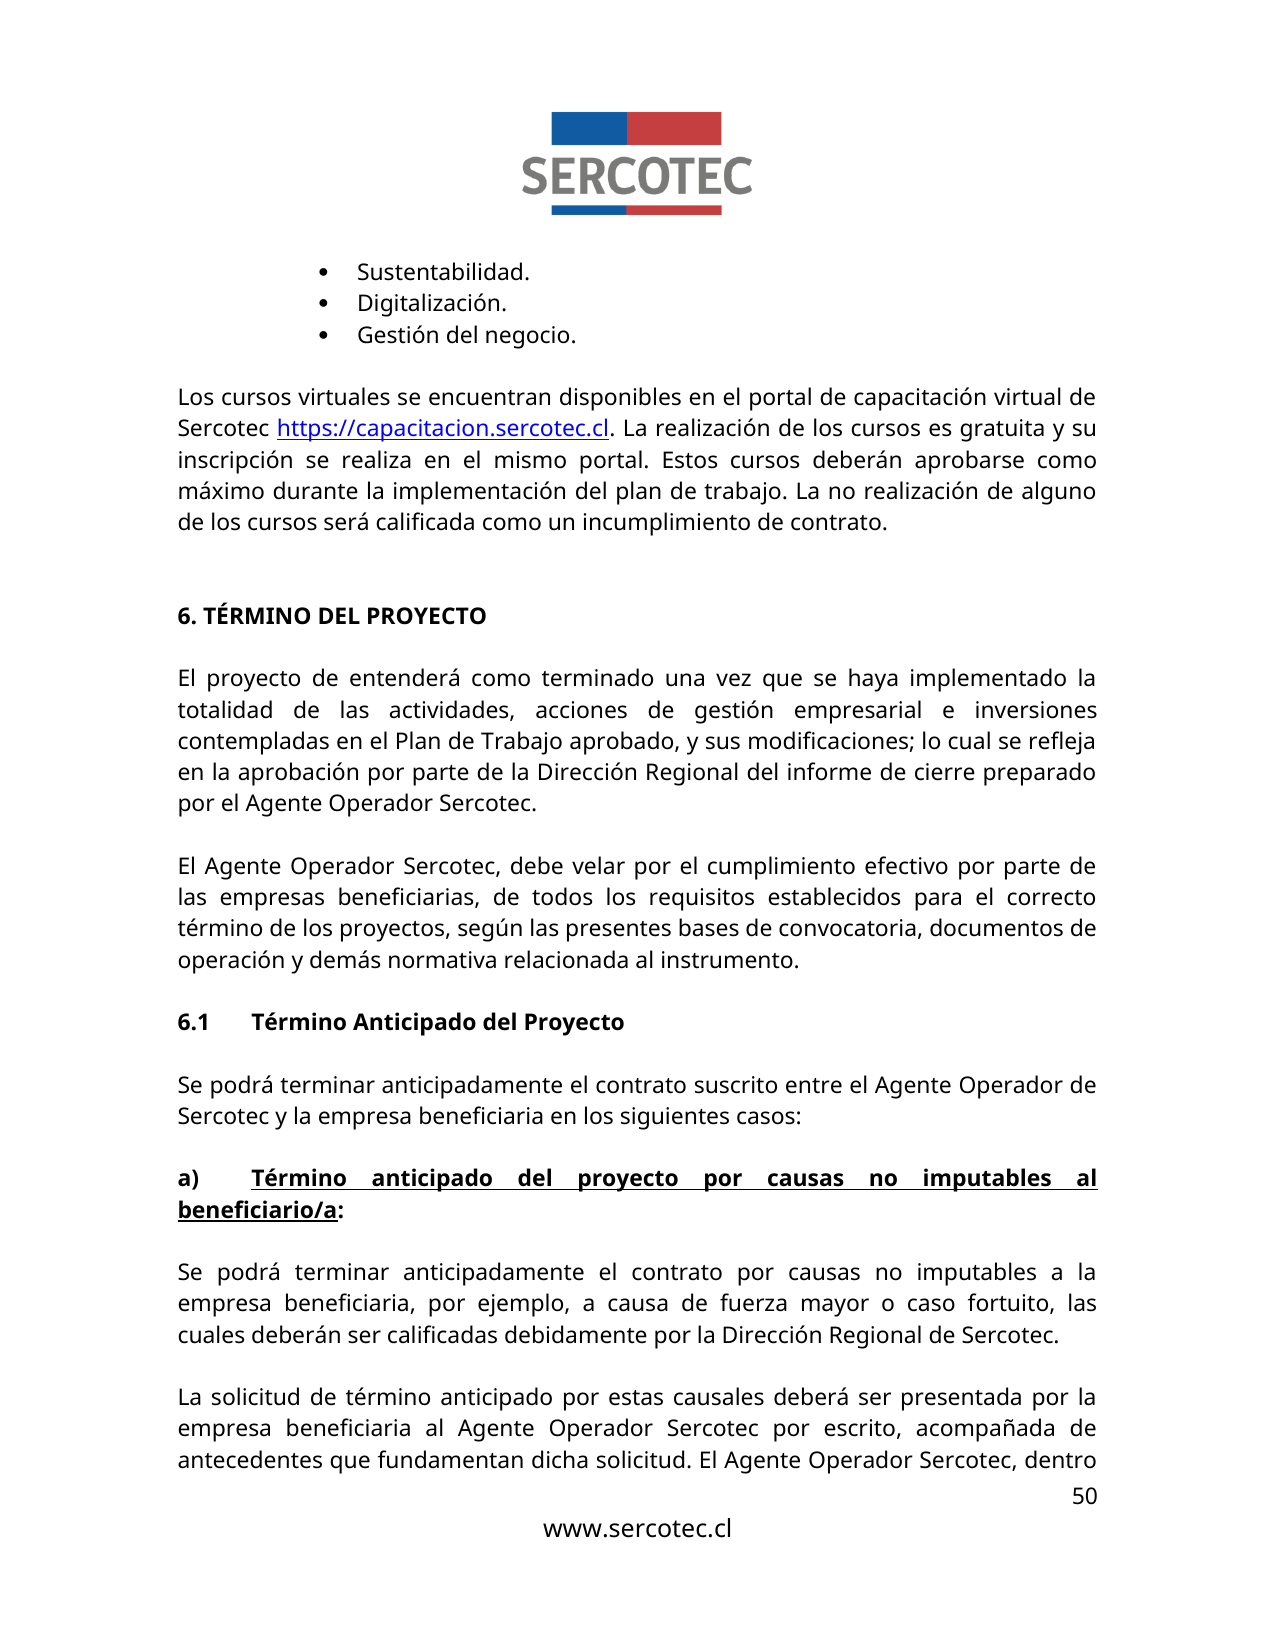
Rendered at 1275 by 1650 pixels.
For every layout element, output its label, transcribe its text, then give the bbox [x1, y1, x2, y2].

text a) Término anticipado del proyecto por causas no imputables al beneficiario/a: [177, 1162, 1098, 1225]
text El proyecto de entenderá como terminado una vez que se haya implementado la totalidad de las actividades, acciones de gestión empresarial e inversiones contempladas en el Plan de Trabajo aprobado, y sus modificaciones; lo cual se refleja en la aprobación por parte de la Dirección Regional del informe de cierre preparado por el Agente Operador Sercotec. [177, 662, 1098, 819]
picture [512, 105, 763, 225]
text Los cursos virtuales se encuentran disponibles en el portal de capacitación virtual de Sercotec https://capacitacion.sercotec.cl. La realización de los cursos es gratuita y su inscripción se realiza en el mismo portal. Estos cursos deberán aprobarse como máximo durante la implementación del plan de trabajo. La no realización de alguno de los cursos será calificada como un incumplimiento de contrato. [177, 381, 1098, 537]
text El Agente Operador Sercotec, debe velar por el cumplimiento efectivo por parte de las empresas beneficiarias, de todos los requisitos establecidos para el correcto término de los proyectos, según las presentes bases de convocatoria, documentos de operación y demás normativa relacionada al instrumento. [177, 850, 1098, 975]
text Se podrá terminar anticipadamente el contrato por causas no imputables a la empresa beneficiaria, por ejemplo, a causa de fuerza mayor o caso fortuito, las cuales deberán ser calificadas debidamente por la Dirección Regional de Sercotec. [177, 1256, 1098, 1350]
text 6. TÉRMINO DEL PROYECTO [177, 600, 1098, 631]
text Se podrá terminar anticipadamente el contrato suscrito entre el Agente Operador de Sercotec y la empresa beneficiaria en los siguientes casos: [177, 1069, 1098, 1131]
list Sustentabilidad. [319, 256, 1098, 287]
list Gestión del negocio. [319, 319, 1098, 350]
text 6.1 Término Anticipado del Proyecto [177, 1006, 1098, 1037]
list Digitalización. [319, 287, 1098, 319]
